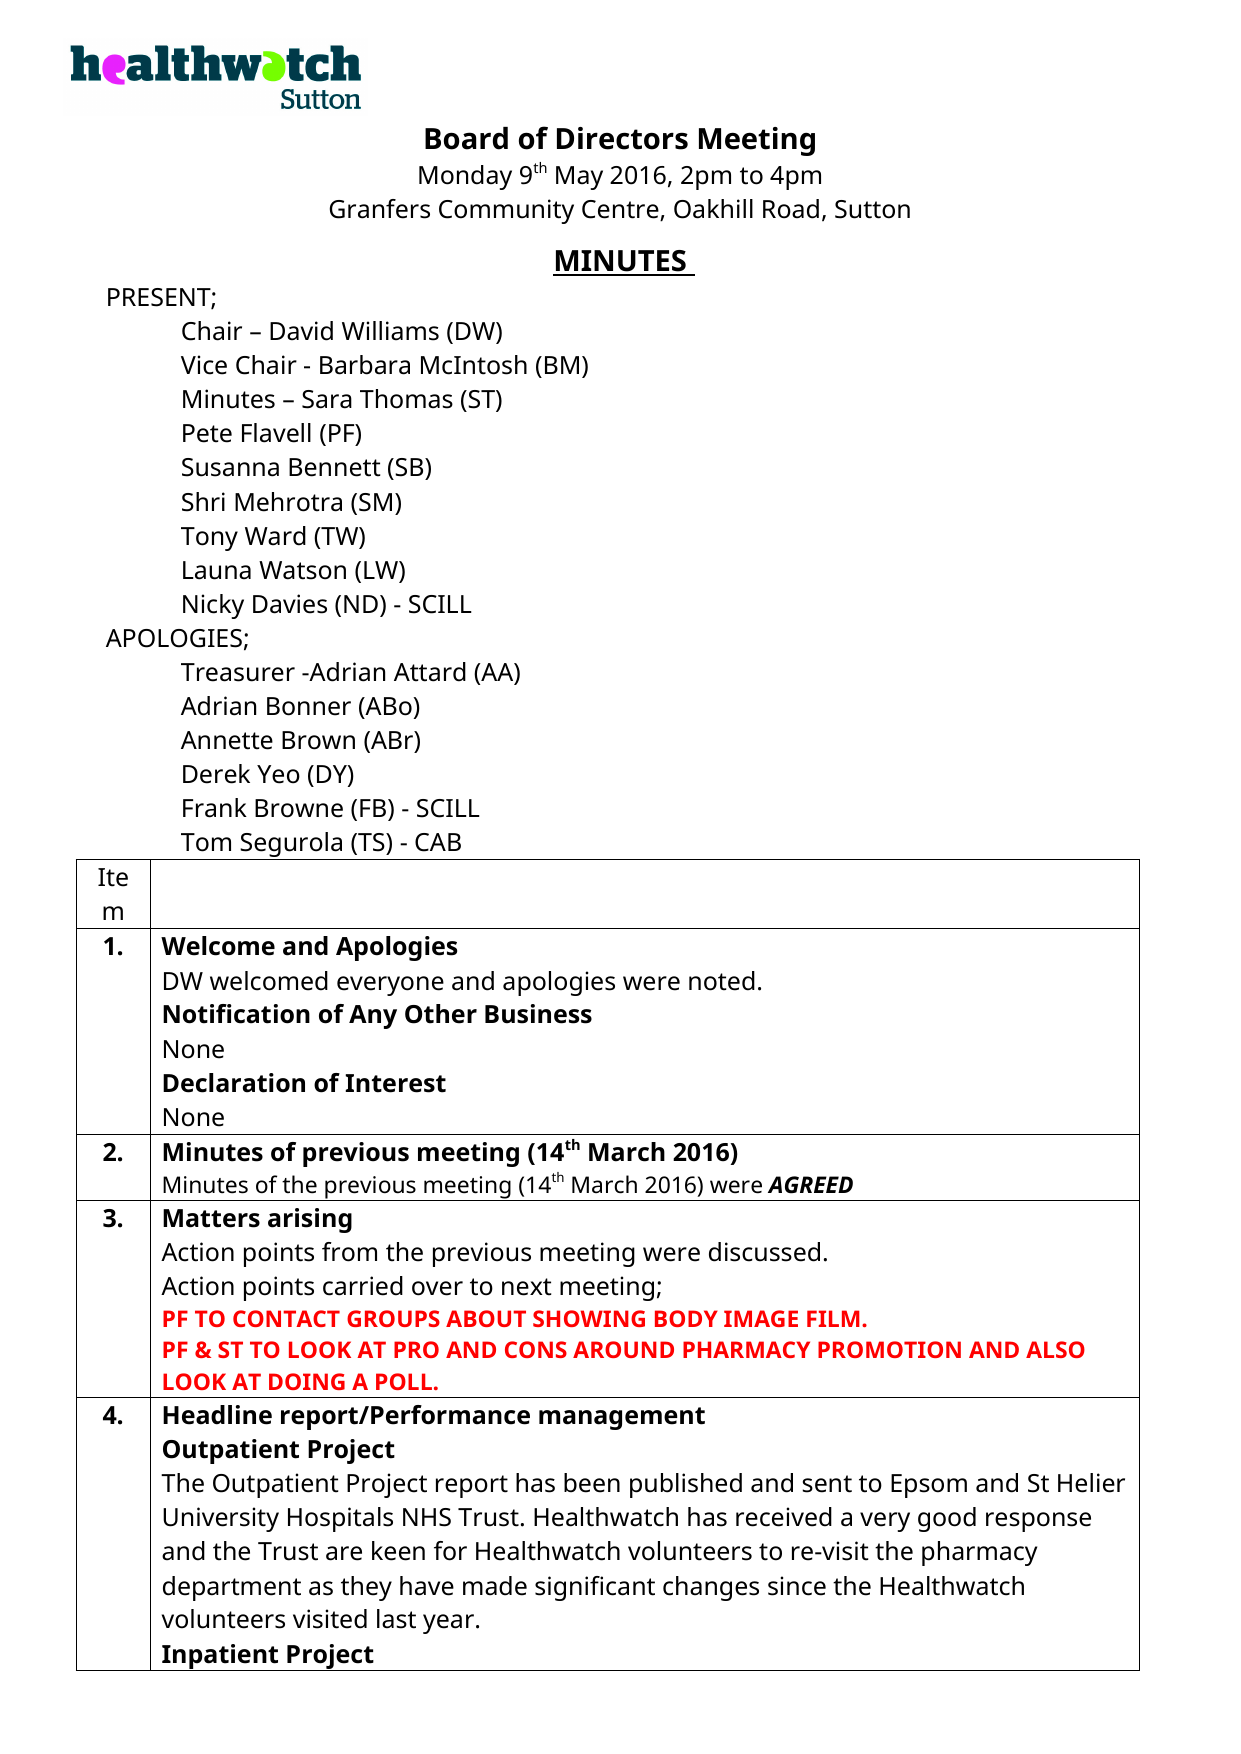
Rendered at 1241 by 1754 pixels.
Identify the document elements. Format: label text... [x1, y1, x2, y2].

text Frank Browne (FB) - SCILL [181, 791, 1090, 825]
text PRESENT; [106, 280, 1090, 314]
text MINUTES [150, 240, 1090, 280]
text Granfers Community Centre, Oakhill Road, Sutton [150, 192, 1090, 226]
text Monday 9th May 2016, 2pm to 4pm [150, 158, 1090, 192]
table_header Item [77, 860, 150, 928]
text Nicky Davies (ND) - SCILL [181, 586, 1090, 620]
text Tony Ward (TW) [181, 518, 1090, 552]
table_cell [77, 1398, 150, 1670]
text Treasurer -Adrian Attard (AA) [181, 654, 1090, 688]
text Minutes – Sara Thomas (ST) [181, 382, 1090, 416]
table_header [151, 860, 1139, 928]
table_cell Matters arising Action points from the previous meeting were discussed. Action points carried over to next meeting; PF TO CONTACT GROUPS ABOUT SHOWING BODY IMAGE FILM. PF & ST TO LOOK AT PRO AND CONS AROUND PHARMACY PROMOTION AND ALSO LOOK AT DOING A POLL. [151, 1201, 1139, 1397]
text Annette Brown (ABr) [181, 723, 1090, 757]
text Pete Flavell (PF) [181, 416, 1090, 450]
text Tom Segurola (TS) - CAB [181, 825, 1090, 859]
table_cell [77, 1135, 150, 1200]
text Board of Directors Meeting [150, 118, 1090, 158]
picture [62, 38, 369, 116]
text Chair – David Williams (DW) [181, 314, 1090, 348]
table_cell Minutes of previous meeting (14th March 2016) Minutes of the previous meeting (14th March 2016) were AGREED [151, 1135, 1139, 1200]
text Susanna Bennett (SB) [181, 450, 1090, 484]
table_cell [77, 929, 150, 1133]
text APOLOGIES; [106, 620, 1090, 654]
text Derek Yeo (DY) [181, 757, 1090, 791]
table_cell Welcome and Apologies DW welcomed everyone and apologies were noted. Notification of Any Other Business None Declaration of Interest None [151, 929, 1139, 1133]
text Vice Chair - Barbara McIntosh (BM) [181, 348, 1090, 382]
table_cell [151, 1398, 1139, 1670]
table_cell [77, 1201, 150, 1397]
text Launa Watson (LW) [181, 552, 1090, 586]
text Adrian Bonner (ABo) [181, 688, 1090, 723]
text Shri Mehrotra (SM) [181, 484, 1090, 518]
